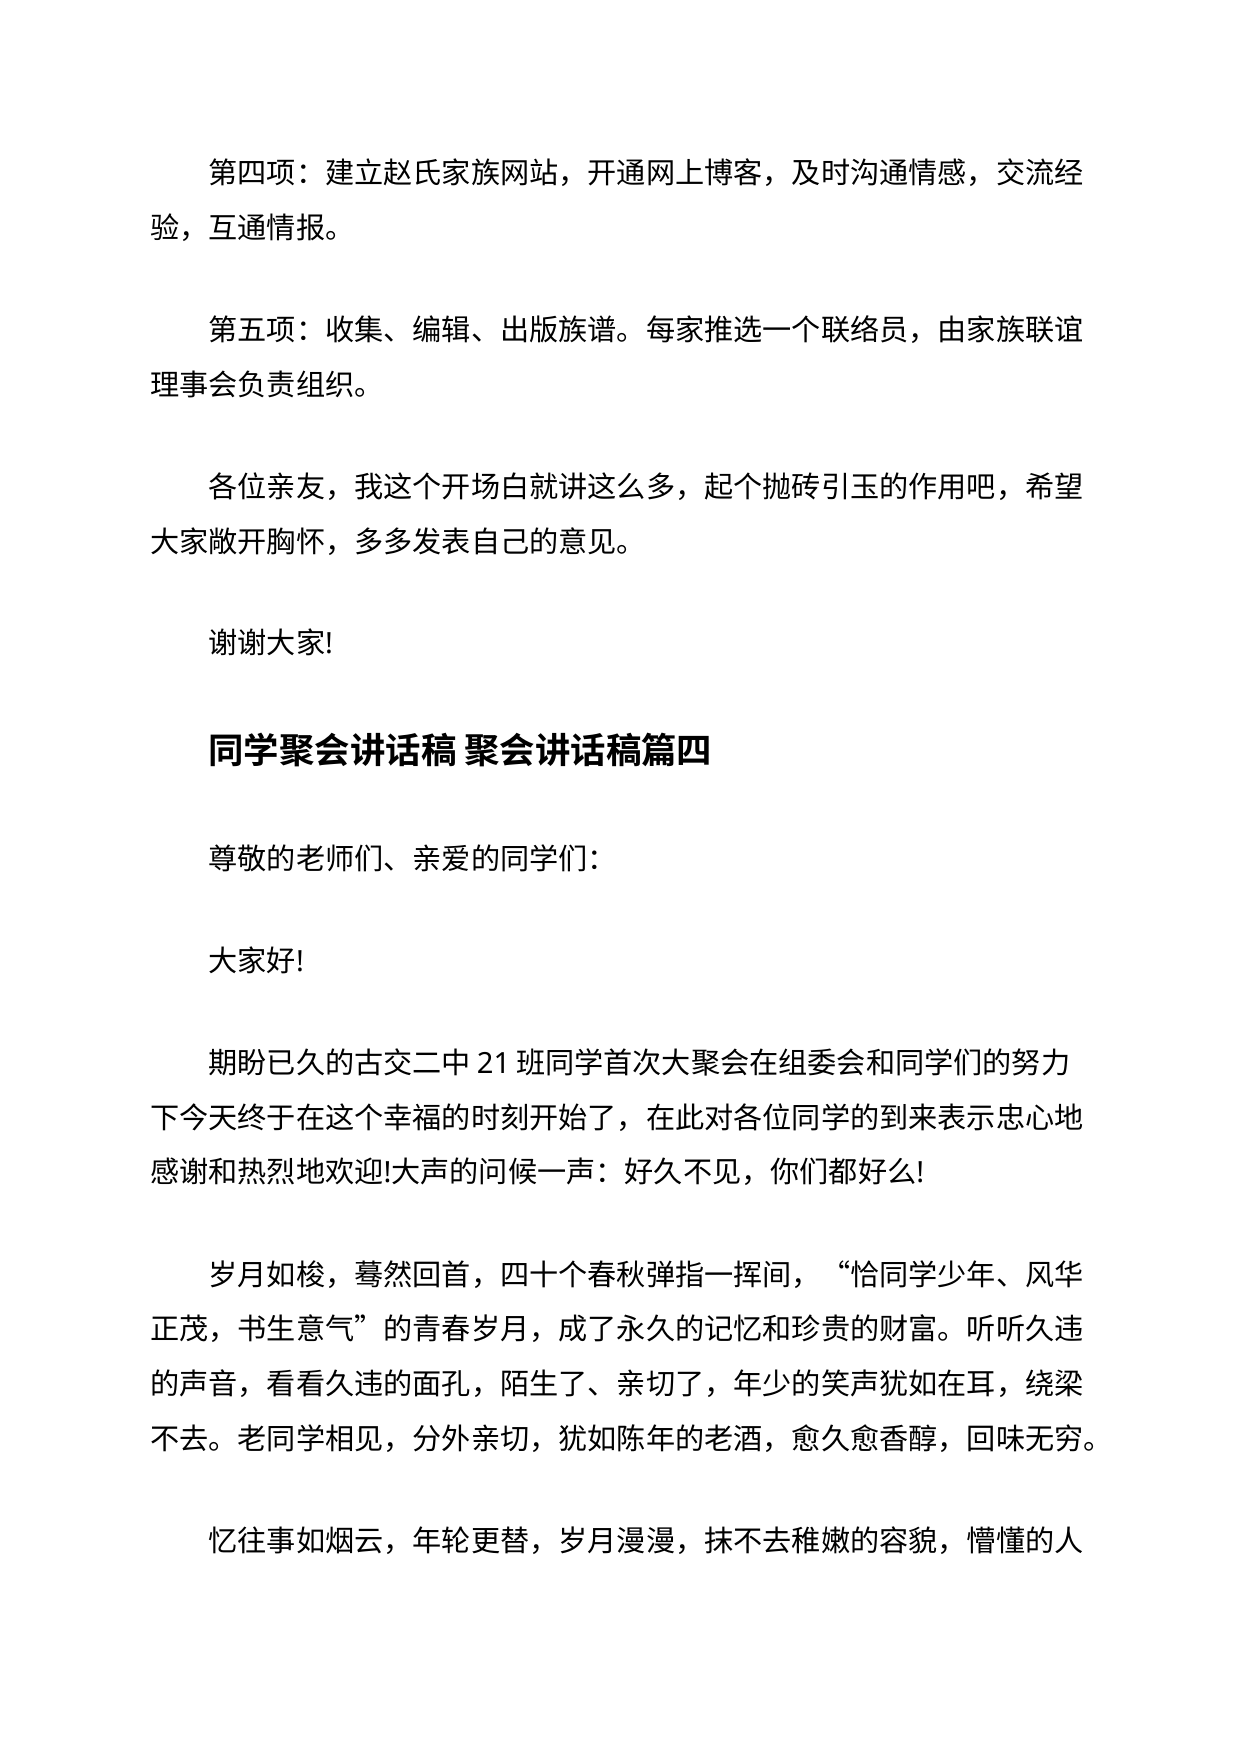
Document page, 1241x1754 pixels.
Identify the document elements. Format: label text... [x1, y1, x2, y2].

text 第四项：建立赵氏家族网站，开通网上博客，及时沟通情感，交流经验，互通情报。 [150, 150, 1090, 247]
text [150, 1517, 1090, 1560]
text 尊敬的老师们、亲爱的同学们： [150, 835, 1090, 878]
text 各位亲友，我这个开场白就讲这么多，起个抛砖引玉的作用吧，希望大家敞开胸怀，多多发表自己的意见。 [150, 463, 1090, 561]
text 岁月如梭，蓦然回首，四十个春秋弹指一挥间，“恰同学少年、风华正茂，书生意气”的青春岁月，成了永久的记忆和珍贵的财富。听听久违的声音，看看久违的面孔，陌生了、亲切了，年少的笑声犹如在耳，绕梁不去。老同学相见，分外亲切，犹如陈年的老酒，愈久愈香醇，回味无穷。 [150, 1251, 1090, 1458]
text 第五项：收集、编辑、出版族谱。每家推选一个联络员，由家族联谊理事会负责组织。 [150, 307, 1090, 404]
text 谢谢大家! [150, 620, 1090, 662]
text 期盼已久的古交二中21班同学首次大聚会在组委会和同学们的努力下今天终于在这个幸福的时刻开始了，在此对各位同学的到来表示忠心地感谢和热烈地欢迎!大声的问候一声：好久不见，你们都好么! [150, 1039, 1090, 1191]
text 同学聚会讲话稿 聚会讲话稿篇四 [150, 722, 1090, 773]
text 大家好! [150, 937, 1090, 979]
